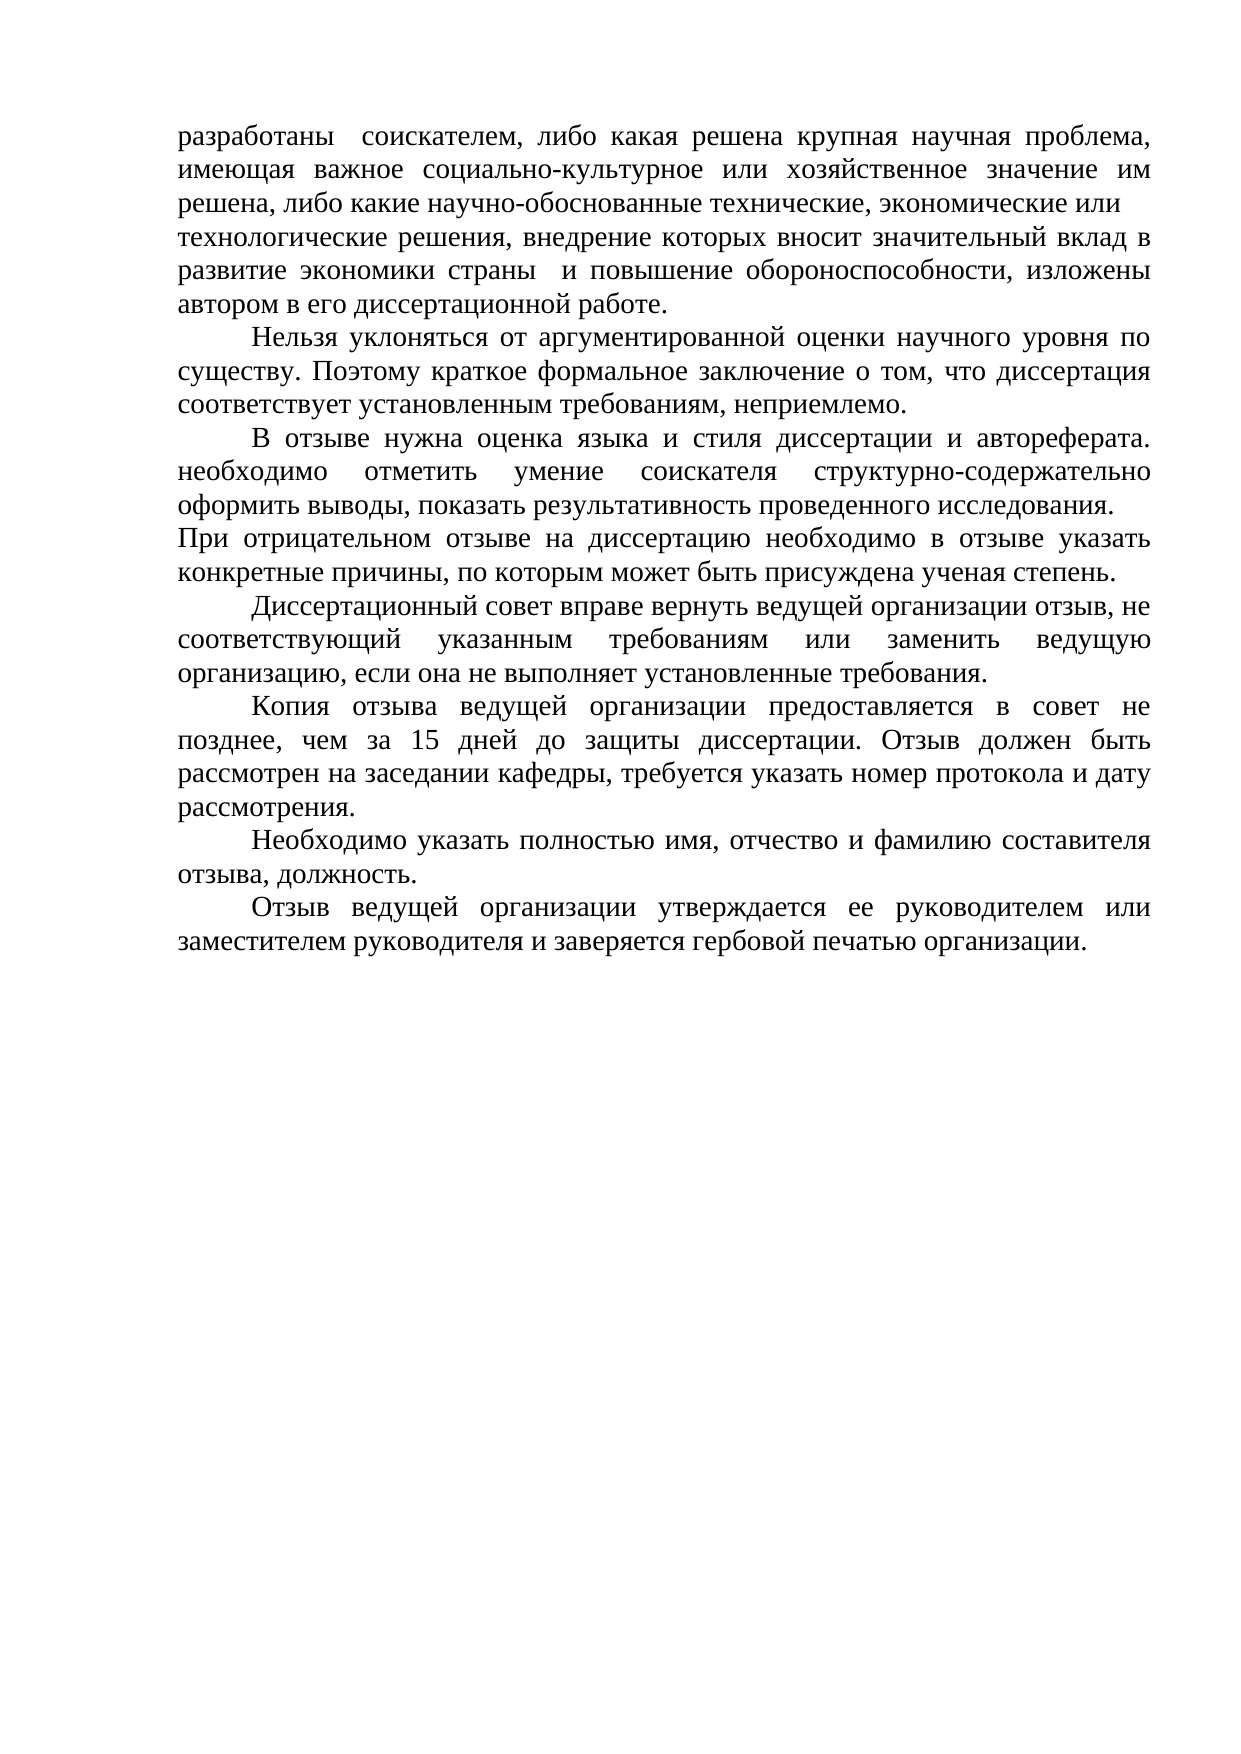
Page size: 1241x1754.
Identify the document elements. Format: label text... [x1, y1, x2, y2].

text Диссертационный совет вправе вернуть ведущей организации отзыв, не соответствующий указанным требованиям или заменить ведущую организацию, если она не выполняет установленные требования. [177, 588, 1152, 688]
text Копия отзыва ведущей организации предоставляется в совет не позднее, чем за 15 дней до защиты диссертации. Отзыв должен быть рассмотрен на заседании кафедры, требуется указать номер протокола и дату рассмотрения. [177, 688, 1152, 822]
text Отзыв ведущей организации утверждается ее руководителем или заместителем руководителя и заверяется гербовой печатью организации. [177, 889, 1152, 957]
text Нельзя уклоняться от аргументированной оценки научного уровня по существу. Поэтому краткое формальное заключение о том, что диссертация соответствует установленным требованиям, неприемлемо. [177, 319, 1152, 420]
text Необходимо указать полностью имя, отчество и фамилию составителя отзыва, должность. [177, 822, 1152, 889]
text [177, 118, 1152, 219]
text технологические решения, внедрение которых вносит значительный вклад в развитие экономики страны и повышение обороноспособности, изложены автором в его диссертационной работе. [177, 219, 1152, 319]
text В отзыве нужна оценка языка и стиля диссертации и автореферата. необходимо отметить умение соискателя структурно-содержательно оформить выводы, показать результативность проведенного исследования. [177, 420, 1152, 521]
text При отрицательном отзыве на диссертацию необходимо в отзыве указать конкретные причины, по которым может быть присуждена ученая степень. [177, 521, 1152, 588]
